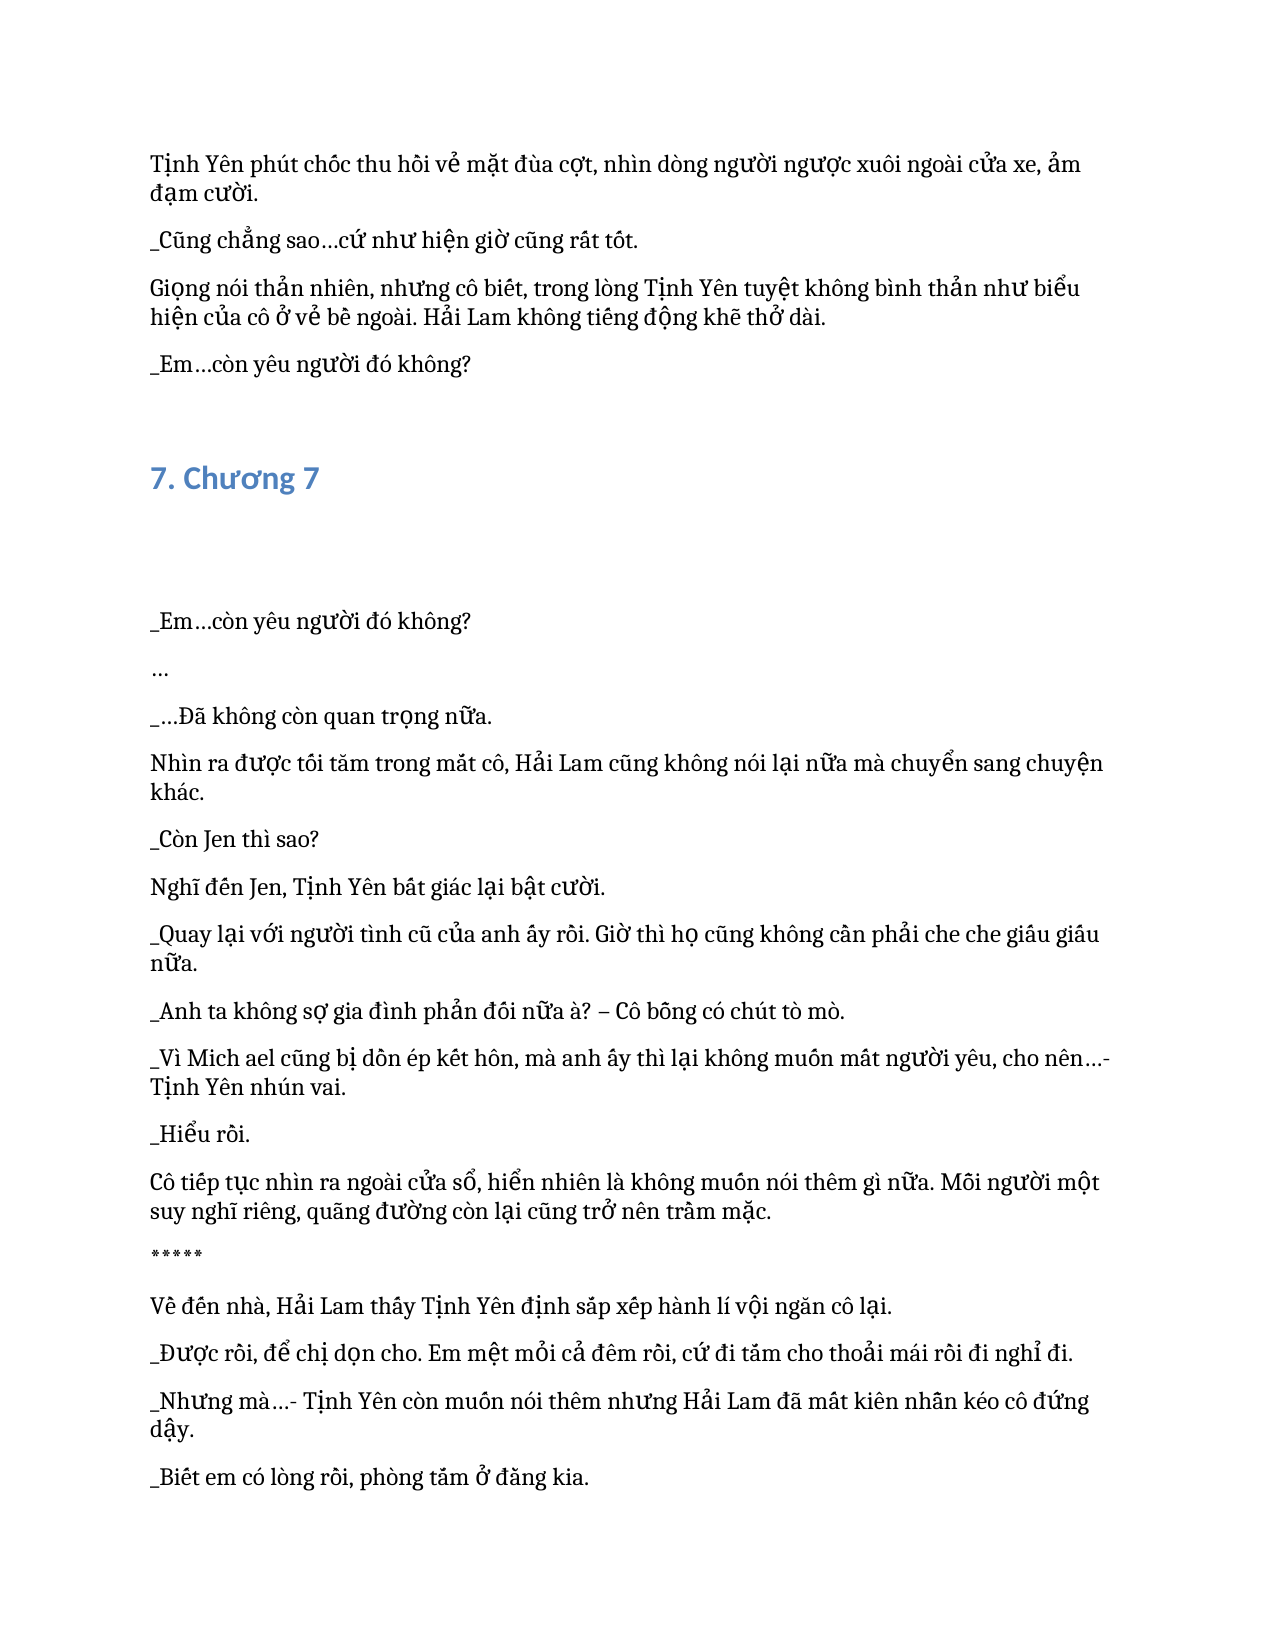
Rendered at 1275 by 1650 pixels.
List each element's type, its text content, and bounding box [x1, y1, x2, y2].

text Cô tiếp tục nhìn ra ngoài cửa sổ, hiển nhiên là không muốn nói thêm gì nữa. Mỗi người một suy nghĩ riêng, quãng đường còn lại cũng trở nên trầm mặc. [150, 1168, 1125, 1225]
text _Còn Jen thì sao? [150, 825, 1125, 854]
text … [150, 654, 1125, 683]
text _…Đã không còn quan trọng nữa. [150, 702, 1125, 730]
text _Em…còn yêu người đó không? [150, 350, 1125, 436]
text _Nhưng mà…- Tịnh Yên còn muốn nói thêm nhưng Hải Lam đã mất kiên nhẫn kéo cô đứng dậy. [150, 1387, 1125, 1444]
text Nghĩ đến Jen, Tịnh Yên bất giác lại bật cười. [150, 873, 1125, 902]
text Giọng nói thản nhiên, nhưng cô biết, trong lòng Tịnh Yên tuyệt không bình thản như biểu hiện của cô ở vẻ bề ngoài. Hải Lam không tiếng động khẽ thở dài. [150, 274, 1125, 331]
text _Anh ta không sợ gia đình phản đối nữa à? – Cô bỗng có chút tò mò. [150, 997, 1125, 1025]
text _Cũng chẳng sao…cứ như hiện giờ cũng rất tốt. [150, 226, 1125, 255]
text _Vì Mich ael cũng bị dồn ép kết hôn, mà anh ấy thì lại không muốn mất người yêu, cho nên…- Tịnh Yên nhún vai. [150, 1044, 1125, 1102]
subtitle 7. Chương 7 [150, 457, 1125, 498]
text Nhìn ra được tối tăm trong mắt cô, Hải Lam cũng không nói lại nữa mà chuyển sang chuyện khác. [150, 749, 1125, 807]
text _Quay lại với người tình cũ của anh ấy rồi. Giờ thì họ cũng không cần phải che che giấu giấu nữa. [150, 920, 1125, 978]
text _Hiểu rồi. [150, 1120, 1125, 1149]
text Tịnh Yên phút chốc thu hồi vẻ mặt đùa cợt, nhìn dòng người ngược xuôi ngoài cửa xe, ảm đạm cười. [150, 150, 1125, 207]
text _Biết em có lòng rồi, phòng tắm ở đằng kia. [150, 1463, 1125, 1492]
text ***** [150, 1244, 1125, 1273]
text _Em…còn yêu người đó không? [150, 607, 1125, 635]
text _Được rồi, để chị dọn cho. Em mệt mỏi cả đêm rồi, cứ đi tắm cho thoải mái rồi đi nghỉ đi. [150, 1339, 1125, 1368]
text Về đến nhà, Hải Lam thấy Tịnh Yên định sắp xếp hành lí vội ngăn cô lại. [150, 1292, 1125, 1320]
